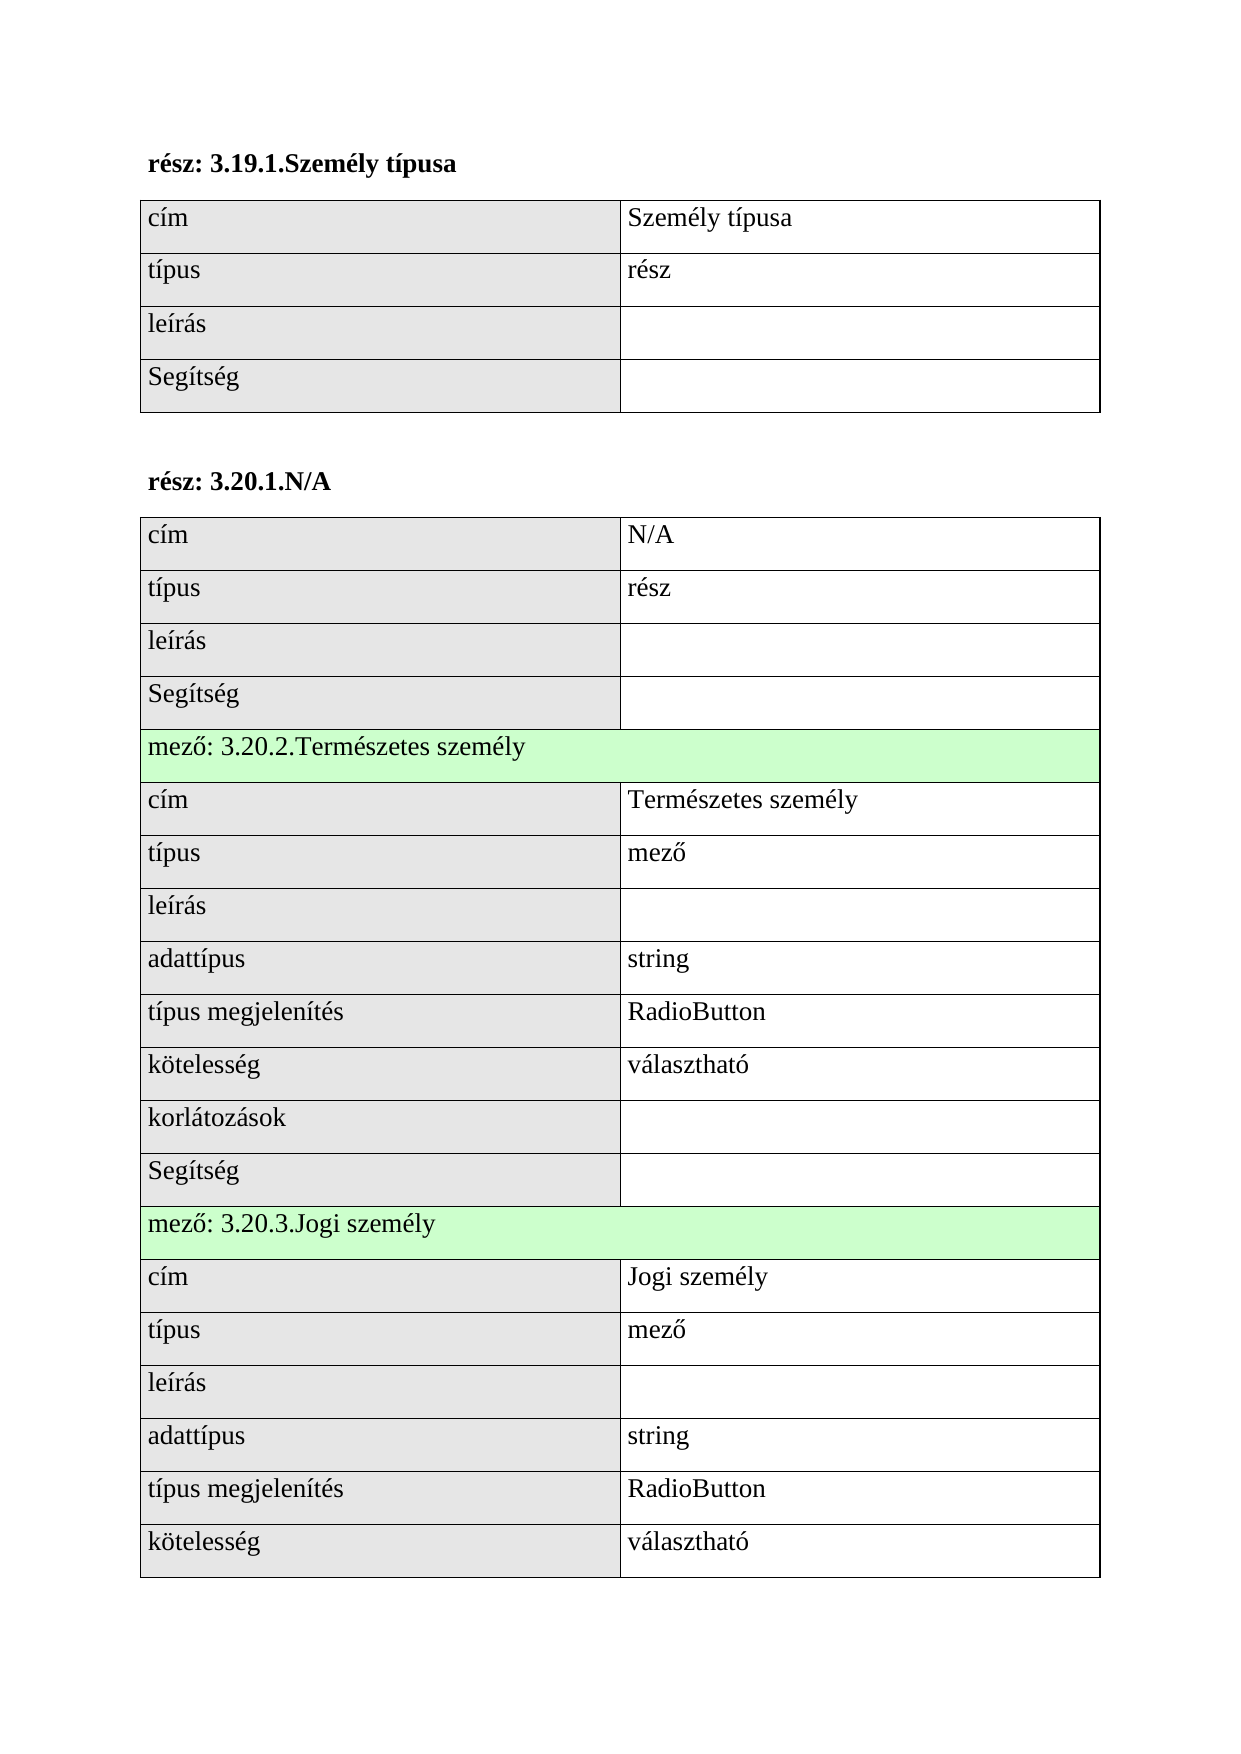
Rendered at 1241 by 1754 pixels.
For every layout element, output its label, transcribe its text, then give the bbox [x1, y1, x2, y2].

table_header cím [141, 201, 620, 253]
table_cell string [621, 942, 1099, 994]
table_cell típus [141, 1313, 620, 1365]
table_cell Segítség [141, 677, 620, 729]
table_cell leírás [141, 889, 620, 941]
table_cell típus megjelenítés [141, 995, 620, 1047]
table_cell adattípus [141, 1419, 620, 1471]
table_cell típus [141, 254, 620, 306]
table_cell választható [621, 1525, 1099, 1577]
table_cell rész [621, 571, 1099, 623]
table_cell adattípus [141, 942, 620, 994]
text rész: 3.20.1.N/A [148, 465, 1093, 496]
table_cell RadioButton [621, 995, 1099, 1047]
table_cell [621, 1101, 1099, 1153]
table_cell cím [141, 783, 620, 835]
table_cell [621, 1154, 1099, 1206]
table_cell leírás [141, 624, 620, 676]
table_cell [621, 624, 1099, 676]
table_cell mező [621, 1313, 1099, 1365]
table_cell [621, 1366, 1099, 1418]
table_cell cím [141, 1260, 620, 1312]
table_cell korlátozások [141, 1101, 620, 1153]
table_cell [621, 360, 1099, 412]
table_cell rész [621, 254, 1099, 306]
table_cell [621, 889, 1099, 941]
table_cell [621, 307, 1099, 359]
table_cell RadioButton [621, 1472, 1099, 1524]
table_cell kötelesség [141, 1048, 620, 1100]
table_cell kötelesség [141, 1525, 620, 1577]
table_cell mező [621, 836, 1099, 888]
table_cell leírás [141, 307, 620, 359]
table_cell típus [141, 836, 620, 888]
table_header Személy típusa [621, 201, 1099, 253]
table_cell [621, 677, 1099, 729]
text rész: 3.19.1.Személy típusa [148, 148, 1093, 179]
table_cell string [621, 1419, 1099, 1471]
table_header cím [141, 518, 620, 570]
table_cell Segítség [141, 360, 620, 412]
table_cell választható [621, 1048, 1099, 1100]
table_header N/A [621, 518, 1099, 570]
table_cell Természetes személy [621, 783, 1099, 835]
table_cell mező: 3.20.3.Jogi személy [141, 1207, 1099, 1259]
table_cell Jogi személy [621, 1260, 1099, 1312]
table_cell típus [141, 571, 620, 623]
table_cell mező: 3.20.2.Természetes személy [141, 730, 1099, 782]
table_cell Segítség [141, 1154, 620, 1206]
table_cell típus megjelenítés [141, 1472, 620, 1524]
table_cell leírás [141, 1366, 620, 1418]
